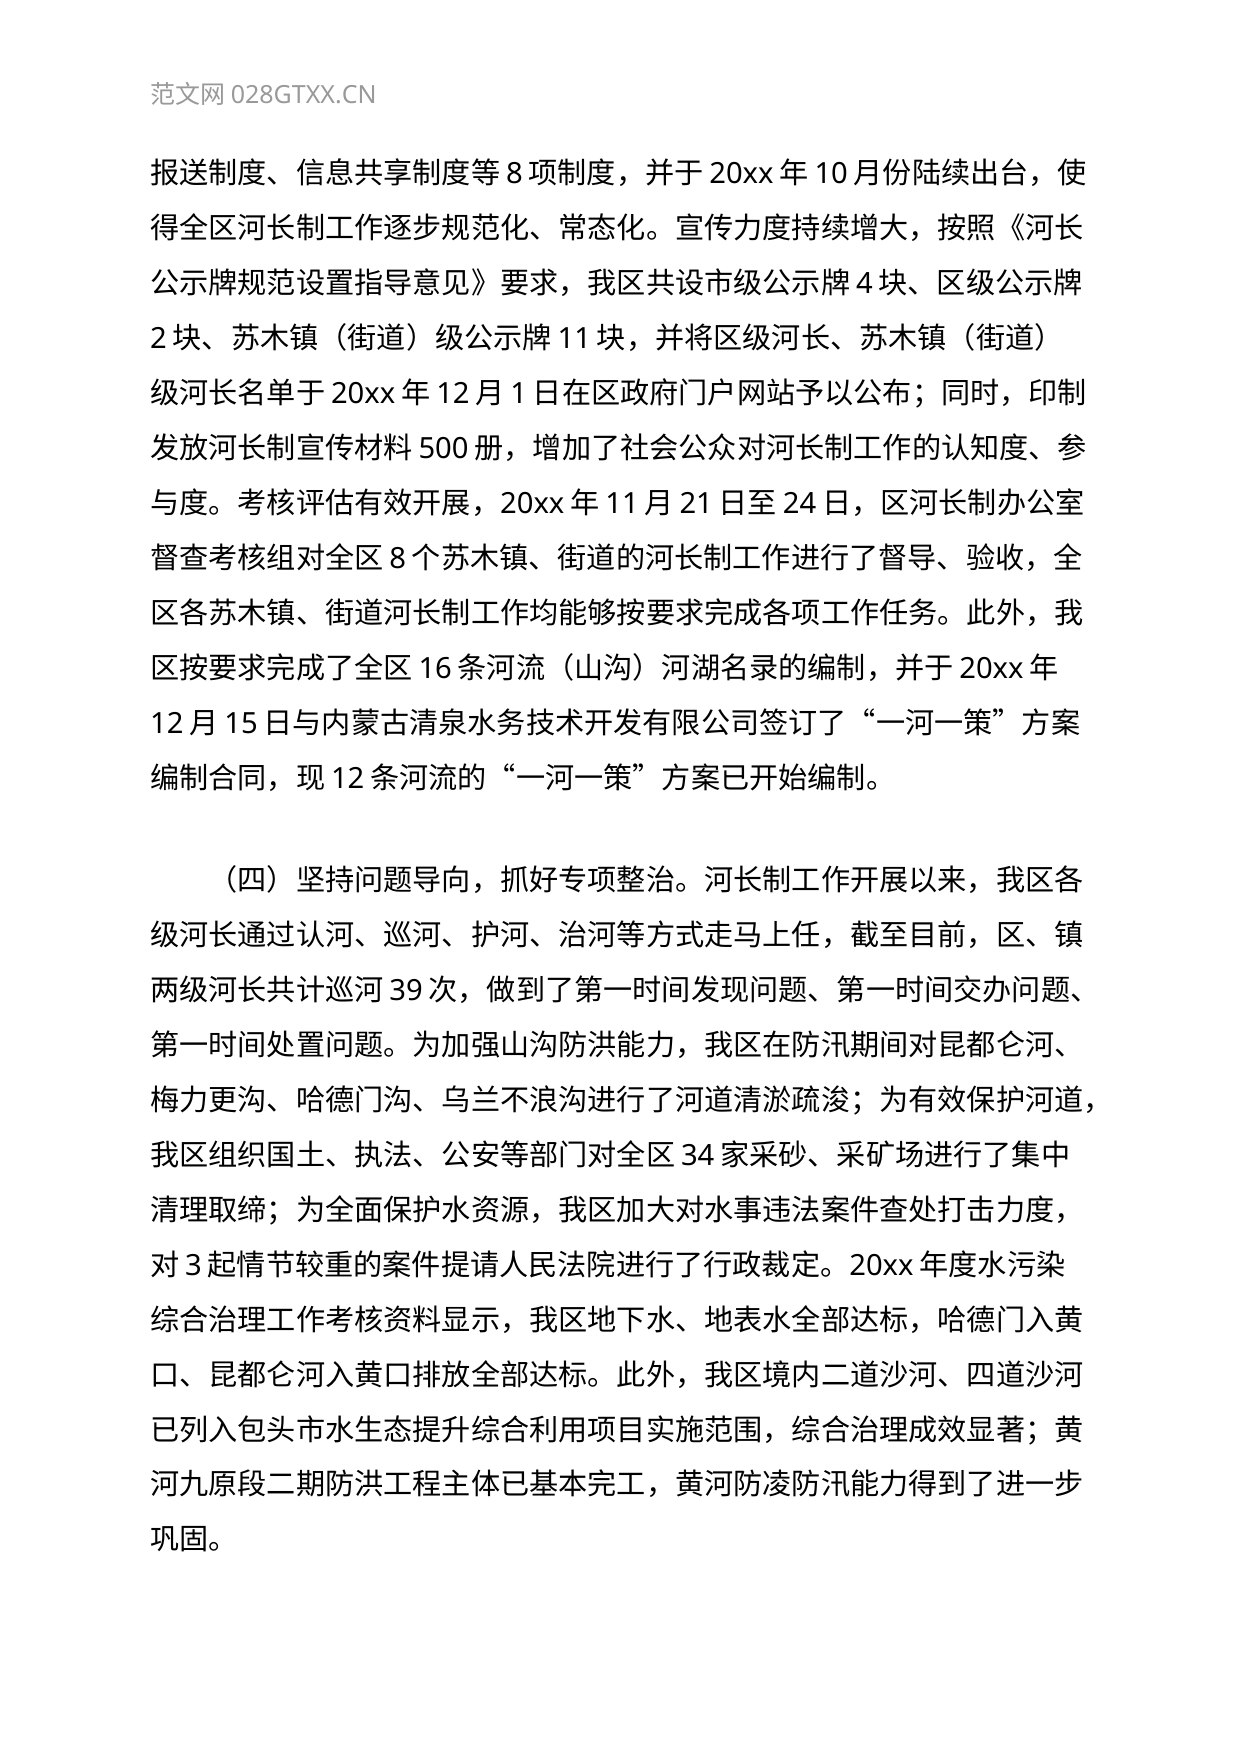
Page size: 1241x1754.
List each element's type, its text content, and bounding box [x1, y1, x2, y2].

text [150, 150, 1090, 797]
text （四）坚持问题导向，抓好专项整治。河长制工作开展以来，我区各级河长通过认河、巡河、护河、治河等方式走马上任，截至目前，区、镇两级河长共计巡河39次，做到了第一时间发现问题、第一时间交办问题、第一时间处置问题。为加强山沟防洪能力，我区在防汛期间对昆都仑河、梅力更沟、哈德门沟、乌兰不浪沟进行了河道清淤疏浚；为有效保护河道，我区组织国土、执法、公安等部门对全区34家采砂、采矿场进行了集中清理取缔；为全面保护水资源，我区加大对水事违法案件查处打击力度，对3起情节较重的案件提请人民法院进行了行政裁定。20xx年度水污染综合治理工作考核资料显示，我区地下水、地表水全部达标，哈德门入黄口、昆都仑河入黄口排放全部达标。此外，我区境内二道沙河、四道沙河已列入包头市水生态提升综合利用项目实施范围，综合治理成效显著；黄河九原段二期防洪工程主体已基本完工，黄河防凌防汛能力得到了进一步巩固。 [150, 857, 1090, 1558]
